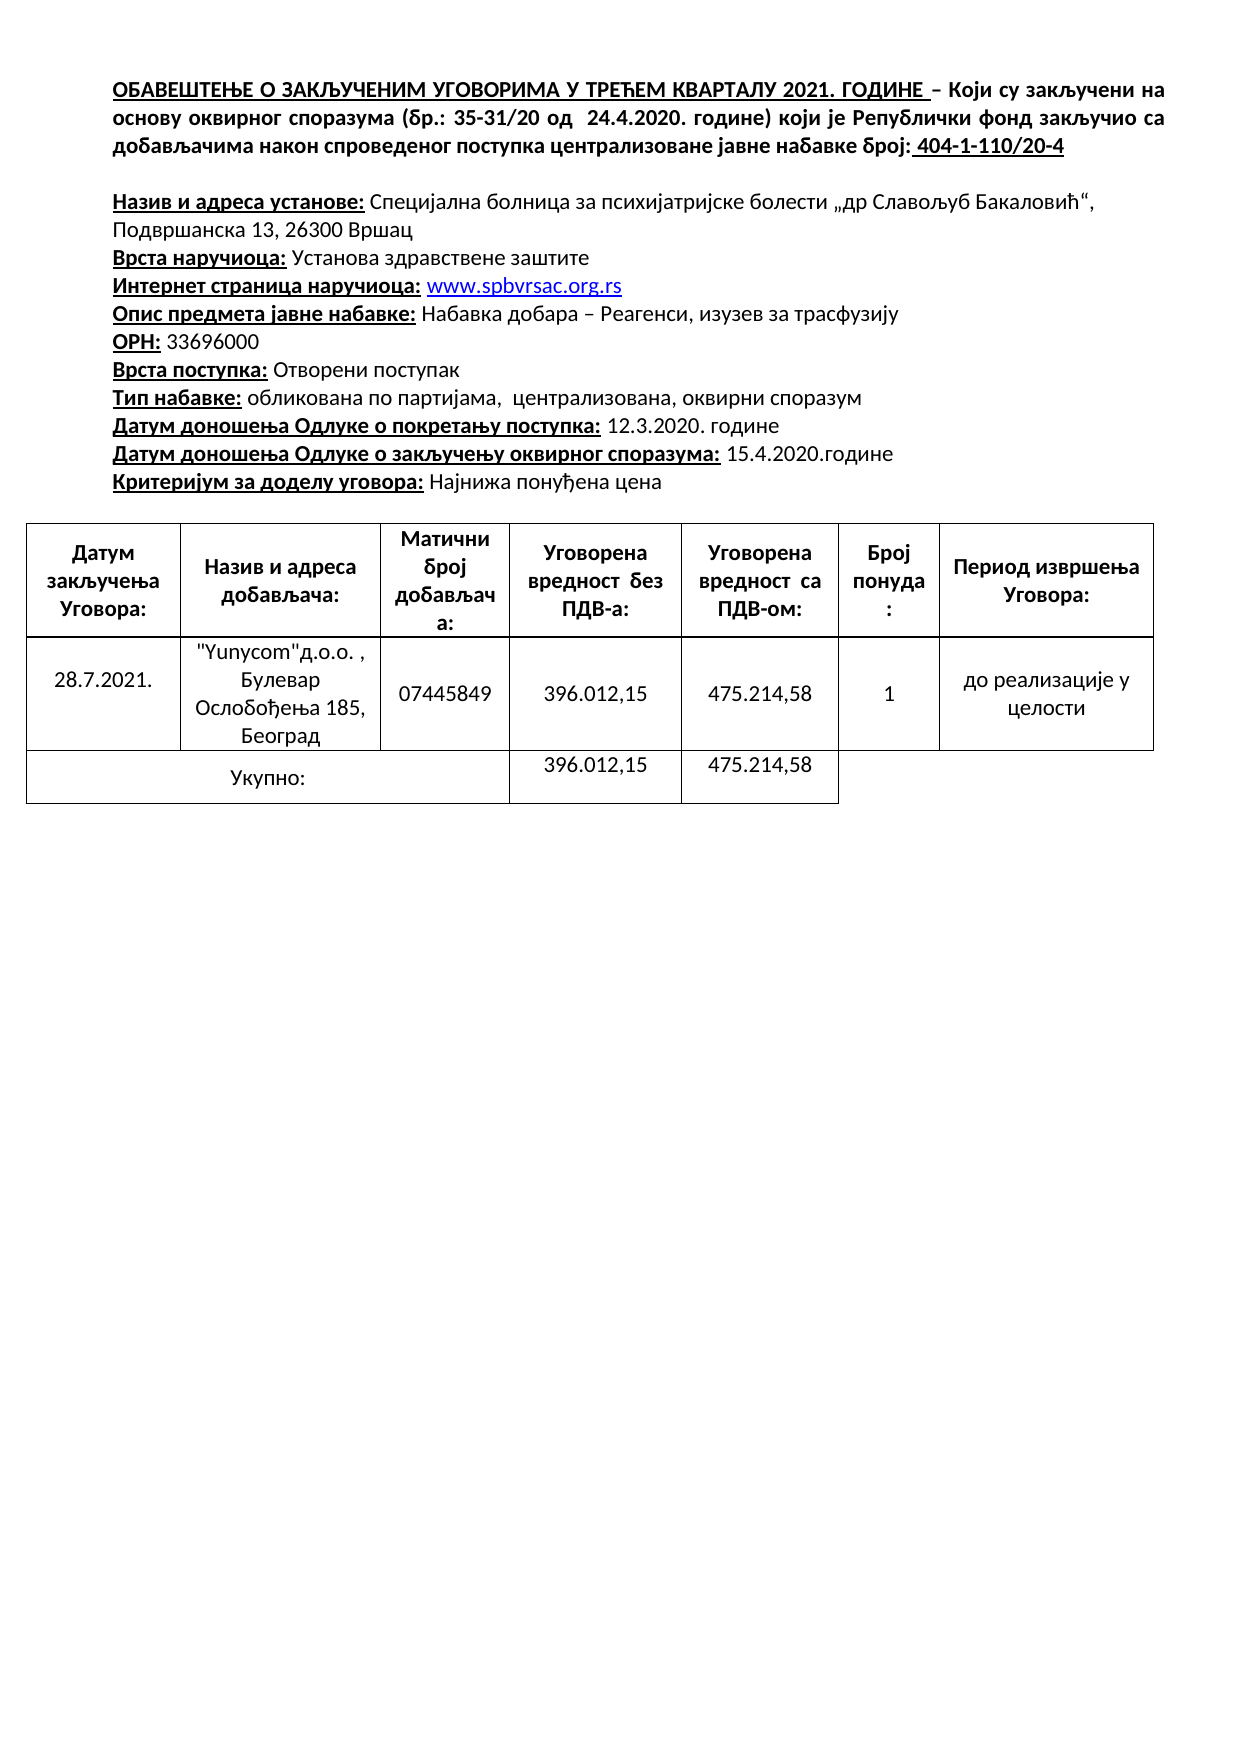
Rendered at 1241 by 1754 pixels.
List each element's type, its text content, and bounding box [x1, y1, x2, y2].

table_header Уговорена вредност са ПДВ-ом: [682, 524, 838, 636]
table_header Уговорена вредност без ПДВ-а: [510, 524, 681, 636]
text Тип набавке: обликована по партијама, централизована, оквирни споразум [112, 383, 1165, 411]
table_cell 28.7.2021. [27, 638, 180, 749]
text Назив и адреса установе: Специјална болница за психијатријске болести „др Славољуб Бакаловић“, Подвршанска 13, 26300 Вршац [112, 187, 1165, 243]
text ОБАВЕШТЕЊЕ О ЗАКЉУЧЕНИМ УГОВОРИМА У ТРЕЋЕМ КВАРТАЛУ 2021. ГОДИНЕ – Који су закључени на основу оквирног споразума (бр.: 35-31/20 од 24.4.2020. године) који је Републички фонд закључио са добављачима након спроведеног поступка централизоване јавне набавке број: 404-1-110/20-4 [112, 75, 1165, 159]
table_cell до реализације у целости [940, 638, 1153, 749]
table_cell 396.012,15 [510, 751, 681, 803]
table_header Матични број добављача: [381, 524, 509, 636]
text Интернет страница наручиоца: www.spbvrsac.org.rs [112, 271, 1165, 299]
table_header Период извршења Уговора: [940, 524, 1153, 636]
text Врста поступка: Отворени поступак [112, 355, 1165, 383]
text Врста наручиоца: Установа здравствене заштите [112, 243, 1165, 271]
table_header Број понуда: [839, 524, 939, 636]
text Датум доношења Одлуке о покретању поступка: 12.3.2020. године [112, 411, 1165, 439]
table_cell "Yunycom"д.о.о. , Булевар Ослобођења 185, Београд [181, 638, 380, 749]
table_header Датум закључења Уговора: [27, 524, 180, 636]
table_cell 07445849 [381, 638, 509, 749]
table_cell 396.012,15 [510, 638, 681, 749]
table_cell 475.214,58 [682, 638, 838, 749]
text ОРН: 33696000 [112, 327, 1165, 355]
table_header Назив и адреса добављача: [181, 524, 380, 636]
table_cell 475.214,58 [682, 751, 838, 803]
text Датум доношења Одлуке о закључењу оквирног споразума: 15.4.2020.године [112, 439, 1165, 467]
table_cell 1 [839, 638, 939, 749]
table_cell Укупно: [27, 751, 509, 803]
text Критеријум за доделу уговора: Најнижа понуђена цена [112, 467, 1165, 495]
text Опис предмета јавне набавке: Набавка добара – Реагенси, изузев за трасфузију [112, 299, 1165, 327]
